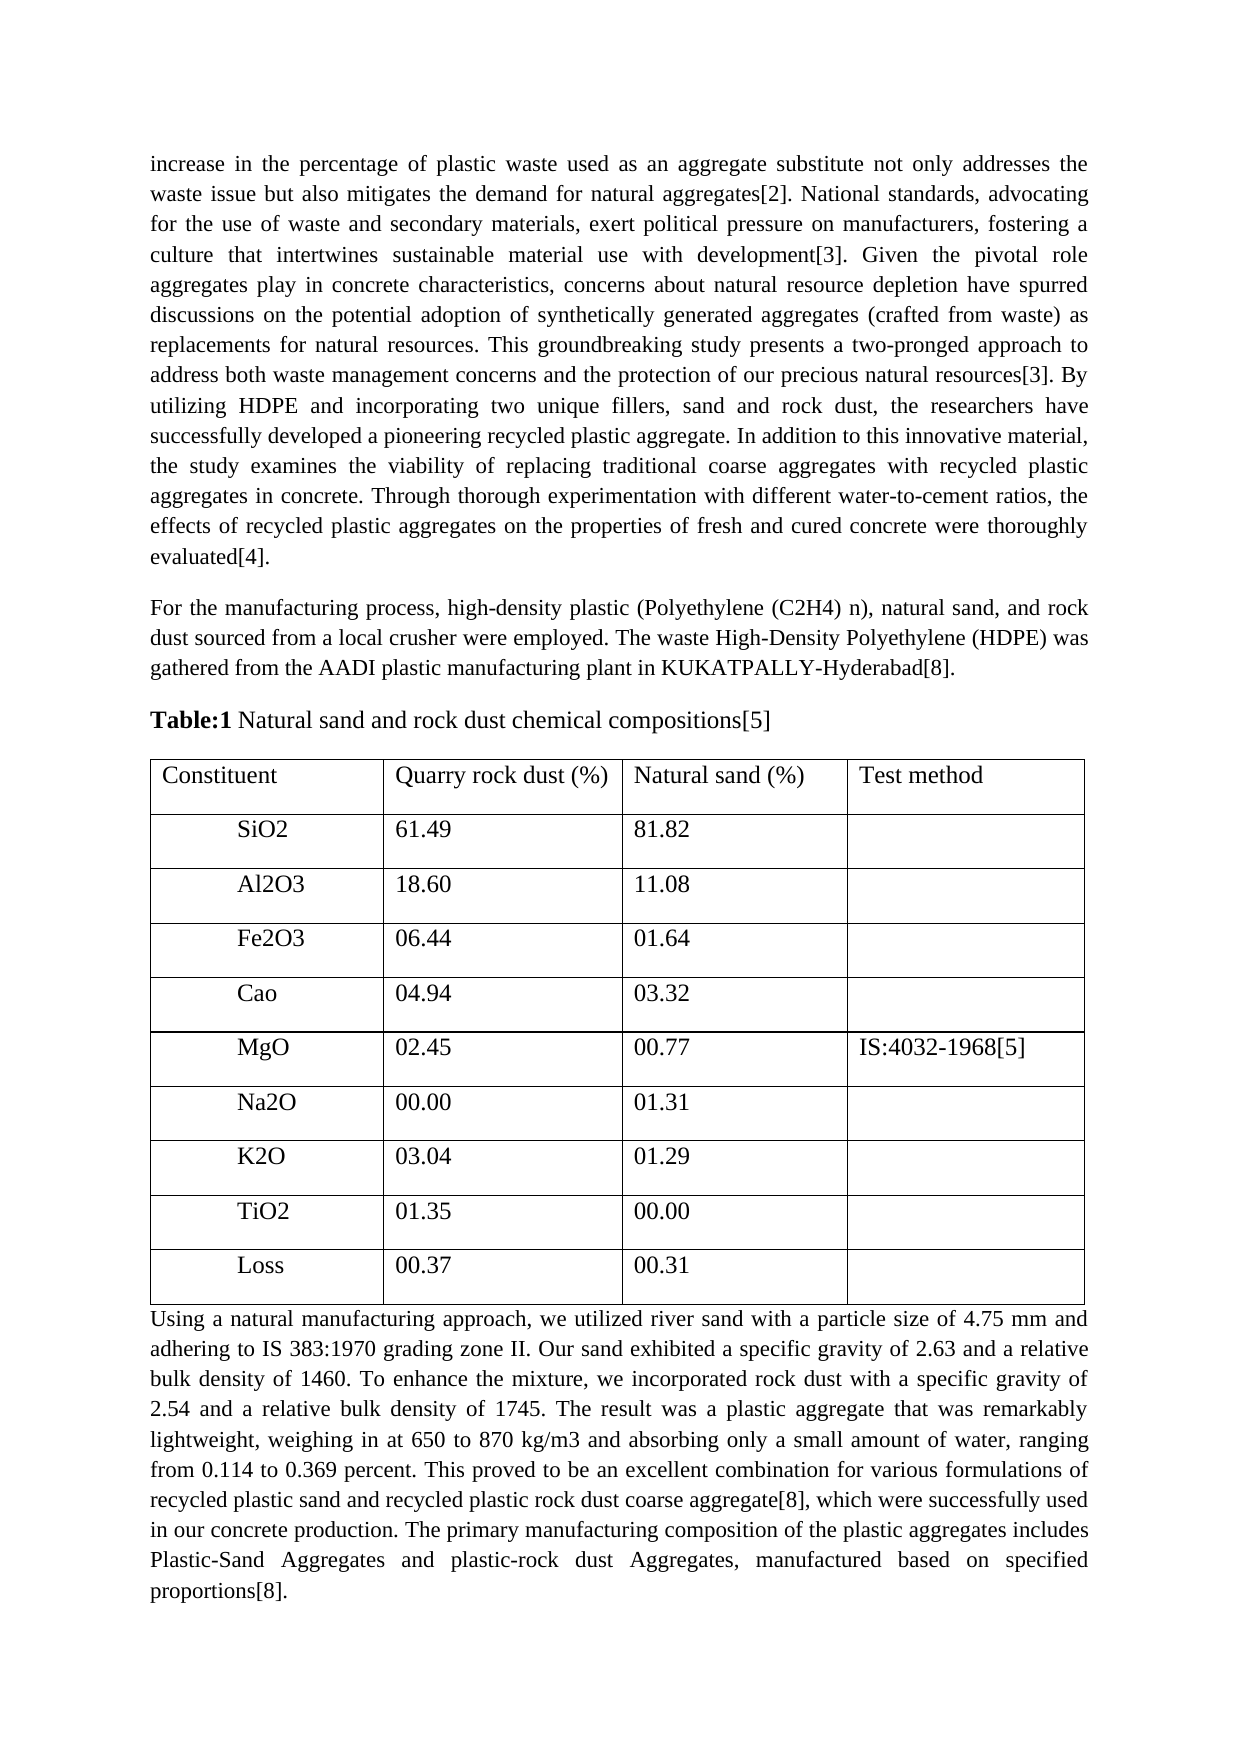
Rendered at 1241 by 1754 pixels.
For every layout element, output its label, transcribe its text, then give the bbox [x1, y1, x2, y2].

table_cell 00.31 [623, 1250, 847, 1304]
table_cell Cao [151, 978, 383, 1031]
table_cell [848, 978, 1084, 1031]
table_header Natural sand (%) [623, 760, 847, 813]
table_header Constituent [151, 760, 383, 813]
table_cell 00.37 [384, 1250, 622, 1304]
table_cell [848, 1141, 1084, 1195]
table_cell 04.94 [384, 978, 622, 1031]
table_cell 81.82 [623, 815, 847, 868]
table_cell [848, 1196, 1084, 1249]
table_cell 61.49 [384, 815, 622, 868]
table_cell 00.00 [623, 1196, 847, 1249]
table_cell 03.32 [623, 978, 847, 1031]
table_cell 00.77 [623, 1033, 847, 1086]
text For the manufacturing process, high-density plastic (Polyethylene (C2H4) n), natural sand, and rock dust sourced from a local crusher were employed. The waste High-Density Polyethylene (HDPE) was gathered from the AADI plastic manufacturing plant in KUKATPALLY-Hyderabad[8]. [150, 594, 1090, 681]
table_header Test method [848, 760, 1084, 813]
table_cell Na2O [151, 1087, 383, 1140]
table_cell IS:4032-1968[5] [848, 1033, 1084, 1086]
table_cell 01.64 [623, 924, 847, 977]
text Using a natural manufacturing approach, we utilized river sand with a particle size of 4.75 mm and adhering to IS 383:1970 grading zone II. Our sand exhibited a specific gravity of 2.63 and a relative bulk density of 1460. To enhance the mixture, we incorporated rock dust with a specific gravity of 2.54 and a relative bulk density of 1745. The result was a plastic aggregate that was remarkably lightweight, weighing in at 650 to 870 kg/m3 and absorbing only a small amount of water, ranging from 0.114 to 0.369 percent. This proved to be an excellent combination for various formulations of recycled plastic sand and recycled plastic rock dust coarse aggregate[8], which were successfully used in our concrete production. The primary manufacturing composition of the plastic aggregates includes Plastic-Sand Aggregates and plastic-rock dust Aggregates, manufactured based on specified proportions[8]. [150, 1305, 1090, 1603]
table_cell [848, 869, 1084, 922]
table_cell [848, 924, 1084, 977]
table_cell Loss [151, 1250, 383, 1304]
table_cell 01.29 [623, 1141, 847, 1195]
table_cell 01.35 [384, 1196, 622, 1249]
table_cell Al2O3 [151, 869, 383, 922]
table_header Quarry rock dust (%) [384, 760, 622, 813]
table_cell [848, 1087, 1084, 1140]
table_cell [848, 815, 1084, 868]
table_cell 03.04 [384, 1141, 622, 1195]
table_cell K2O [151, 1141, 383, 1195]
table_cell [848, 1250, 1084, 1304]
table_cell SiO2 [151, 815, 383, 868]
table_cell MgO [151, 1033, 383, 1086]
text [150, 150, 1090, 569]
table_cell TiO2 [151, 1196, 383, 1249]
table_cell 00.00 [384, 1087, 622, 1140]
table_cell Fe2O3 [151, 924, 383, 977]
table_cell 11.08 [623, 869, 847, 922]
table_cell 06.44 [384, 924, 622, 977]
table_cell 01.31 [623, 1087, 847, 1140]
table_cell 02.45 [384, 1033, 622, 1086]
text Table:1 Natural sand and rock dust chemical compositions[5] [150, 705, 1090, 734]
table_cell 18.60 [384, 869, 622, 922]
